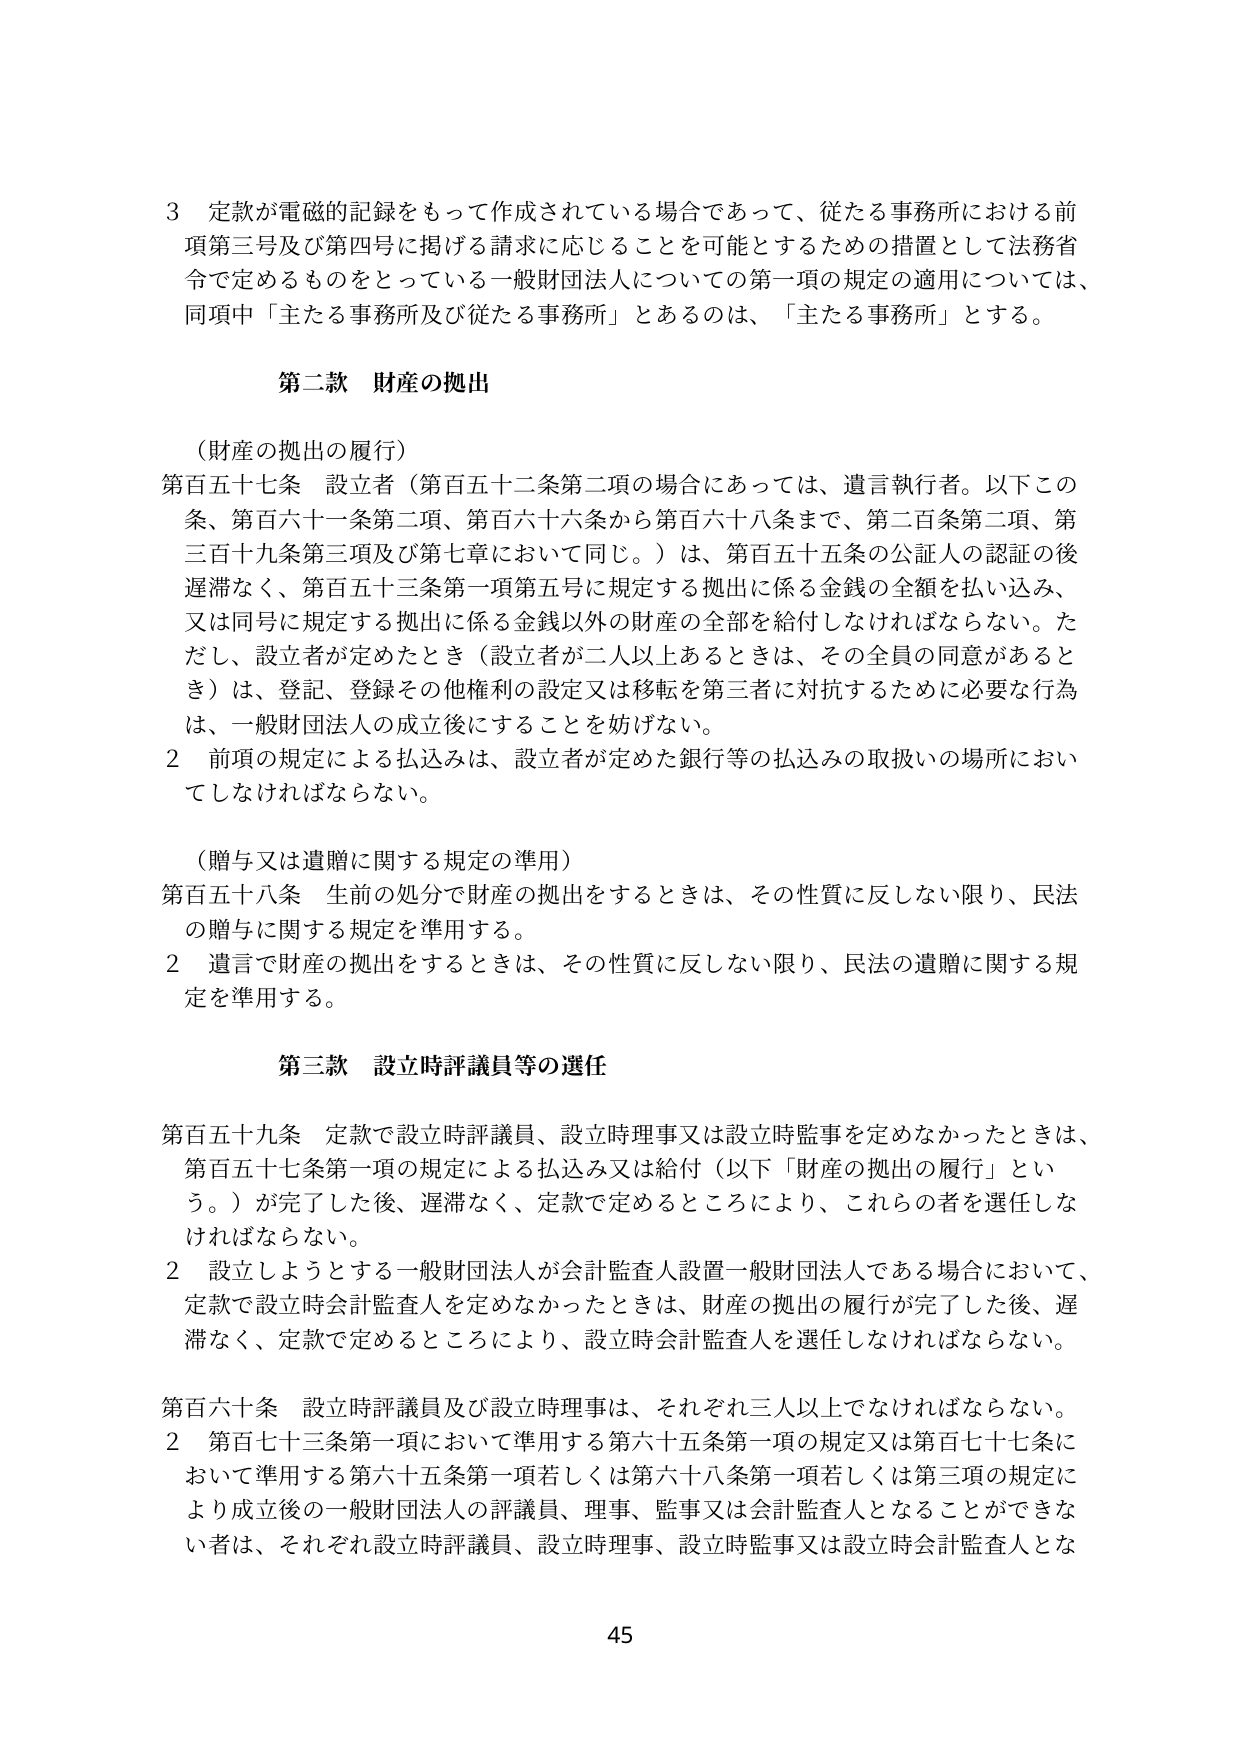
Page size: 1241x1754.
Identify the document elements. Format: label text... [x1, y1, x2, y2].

text ３ 定款が電磁的記録をもって作成されている場合であって、従たる事務所における前項第三号及び第四号に掲げる請求に応じることを可能とするための措置として法務省令で定めるものをとっている一般財団法人についての第一項の規定の適用については、同項中「主たる事務所及び従たる事務所」とあるのは、「主たる事務所」とする。 [161, 194, 1079, 330]
text 第百五十七条 設立者（第百五十二条第二項の場合にあっては、遺言執行者。以下この条、第百六十一条第二項、第百六十六条から第百六十八条まで、第二百条第二項、第三百十九条第三項及び第七章において同じ。）は、第百五十五条の公証人の認証の後遅滞なく、第百五十三条第一項第五号に規定する拠出に係る金銭の全額を払い込み、又は同号に規定する拠出に係る金銭以外の財産の全部を給付しなければならない。ただし、設立者が定めたとき（設立者が二人以上あるときは、その全員の同意があるとき）は、登記、登録その他権利の設定又は移転を第三者に対抗するために必要な行為は、一般財団法人の成立後にすることを妨げない。 [161, 467, 1079, 740]
text ２ 前項の規定による払込みは、設立者が定めた銀行等の払込みの取扱いの場所においてしなければならない。 [161, 740, 1079, 809]
text 第百六十条 設立時評議員及び設立時理事は、それぞれ三人以上でなければならない。 [161, 1389, 1079, 1424]
text ２ 遺言で財産の拠出をするときは、その性質に反しない限り、民法の遺贈に関する規定を準用する。 [161, 945, 1079, 1014]
text 第百五十八条 生前の処分で財産の拠出をするときは、その性質に反しない限り、民法の贈与に関する規定を準用する。 [161, 877, 1079, 945]
text 第三款 設立時評議員等の選任 [276, 1048, 1079, 1082]
text ２ 設立しようとする一般財団法人が会計監査人設置一般財団法人である場合において、定款で設立時会計監査人を定めなかったときは、財産の拠出の履行が完了した後、遅滞なく、定款で定めるところにより、設立時会計監査人を選任しなければならない。 [161, 1253, 1079, 1355]
text 第百五十九条 定款で設立時評議員、設立時理事又は設立時監事を定めなかったときは、第百五十七条第一項の規定による払込み又は給付（以下「財産の拠出の履行」という。）が完了した後、遅滞なく、定款で定めるところにより、これらの者を選任しなければならない。 [161, 1116, 1079, 1253]
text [161, 1424, 1079, 1560]
text 第二款 財産の拠出 [276, 364, 1079, 399]
text （財産の拠出の履行） [184, 433, 1079, 467]
text （贈与又は遺贈に関する規定の準用） [184, 843, 1079, 877]
